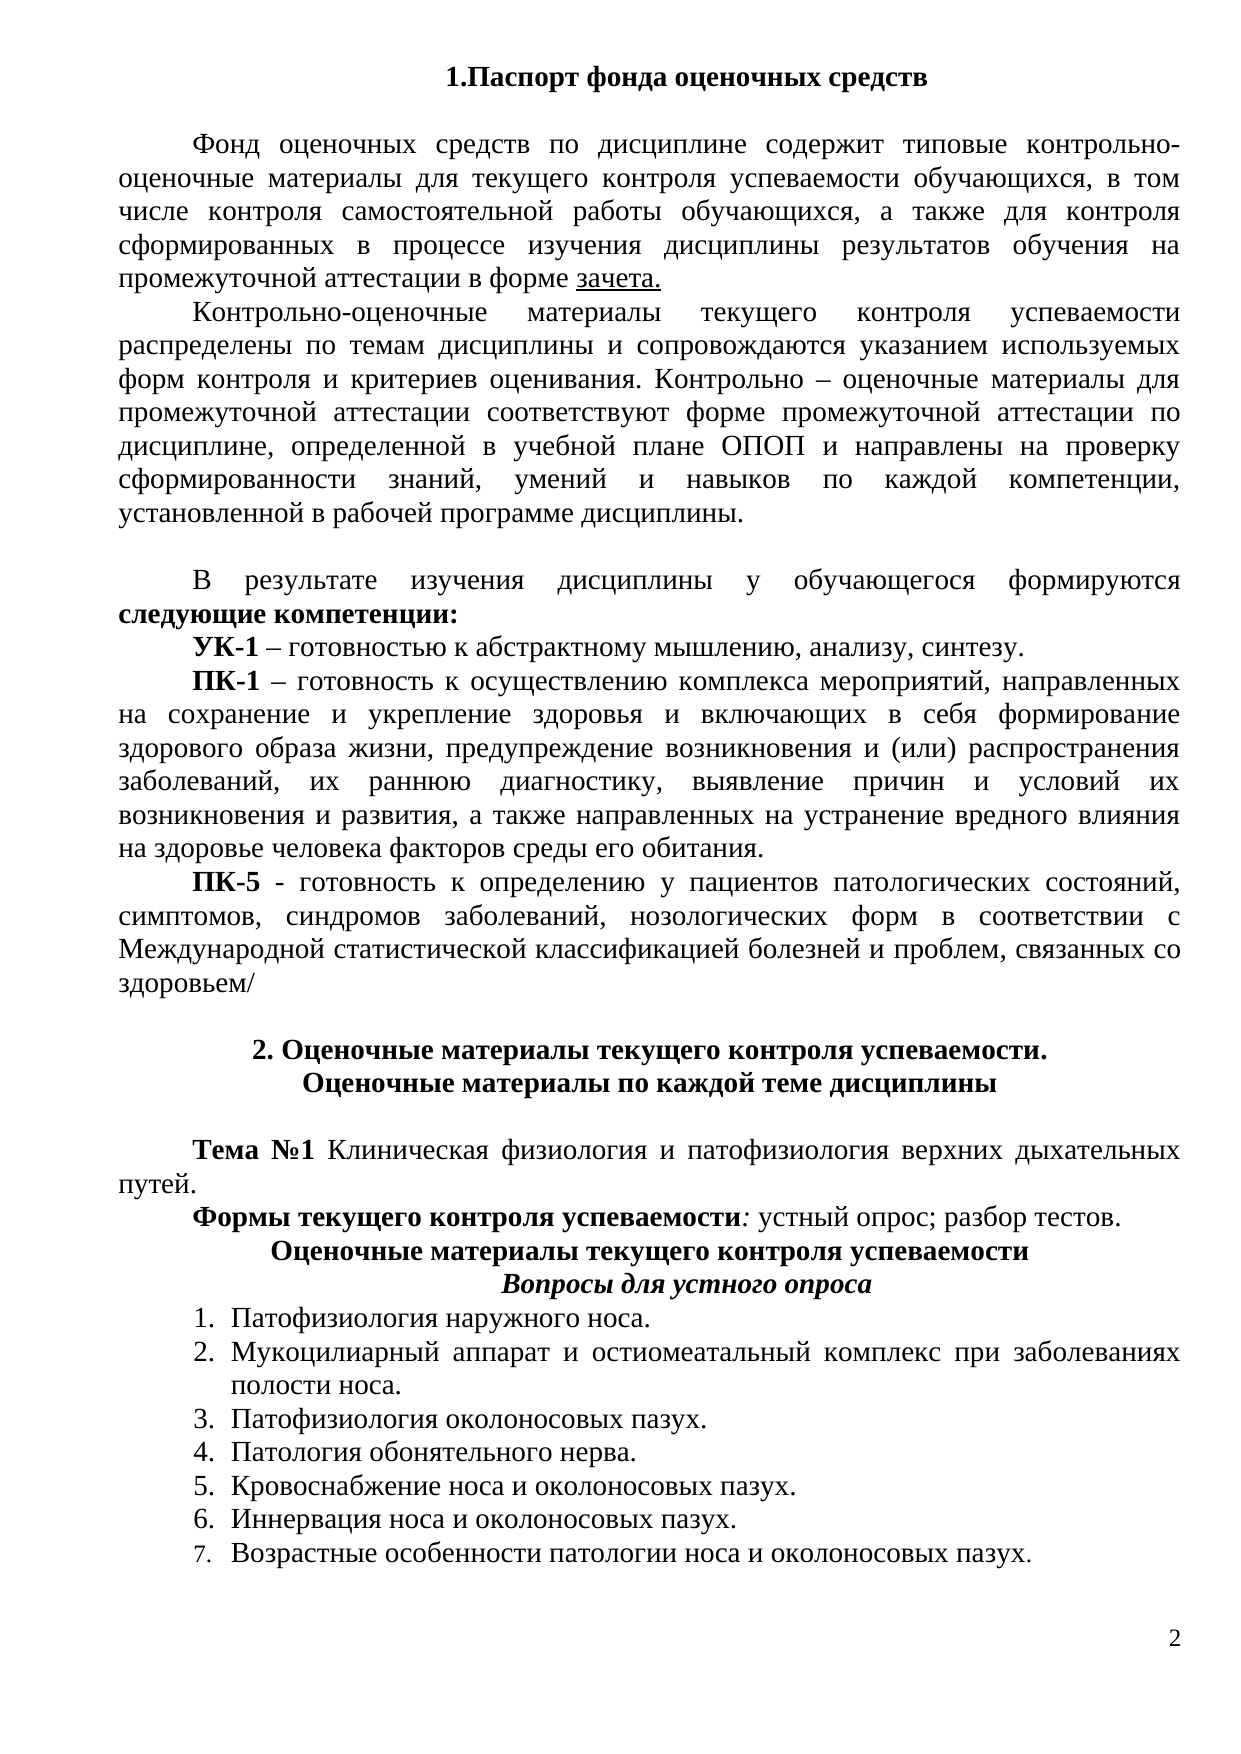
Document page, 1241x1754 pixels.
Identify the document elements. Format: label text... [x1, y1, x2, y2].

list Фонд оценочных средств по дисциплине содержит типовые контрольно-оценочные материалы для текущего контроля успеваемости обучающихся, в том числе контроля самостоятельной работы обучающихся, а также для контроля сформированных в процессе изучения дисциплины результатов обучения на промежуточной аттестации в форме зачета. [118, 126, 1181, 294]
list ПК-5 - готовность к определению у пациентов патологических состояний, симптомов, синдромов заболеваний, нозологических форм в соответствии с Международной статистической классификацией болезней и проблем, связанных со здоровьем/ [118, 864, 1181, 998]
list Иннервация носа и околоносовых пазух. [193, 1501, 1181, 1535]
text Тема № Клиническая физиология и патофизиология верхних дыхательных путей. [118, 1132, 1181, 1199]
text 2. Оценочные материалы текущего контроля успеваемости. [118, 1032, 1181, 1065]
list Контрольно-оценочные материалы текущего контроля успеваемости распределены по темам дисциплины и сопровождаются указанием используемых форм контроля и критериев оценивания. Контрольно – оценочные материалы для промежуточной аттестации соответствуют форме промежуточной аттестации по дисциплине, определенной в учебной плане ОПОП и направлены на проверку сформированности знаний, умений и навыков по каждой компетенции, установленной в рабочей программе дисциплины. [118, 294, 1181, 529]
text Вопросы для устного опроса [118, 1267, 1181, 1300]
list 1.Паспорт фонда оценочных средств [192, 59, 1181, 93]
list Патофизиология околоносовых пазух. [193, 1401, 1181, 1434]
list Кровоснабжение носа и околоносовых пазух. [193, 1468, 1181, 1501]
text Оценочные материалы текущего контроля успеваемости [118, 1233, 1181, 1267]
text Формы текущего контроля успеваемости: устный опрос; разбор тестов. [118, 1199, 1181, 1233]
list ПК-1 – готовность к осуществлению комплекса мероприятий, направленных на сохранение и укрепление здоровья и включающих в себя формирование здорового образа жизни, предупреждение возникновения и (или) распространения заболеваний, их раннюю диагностику, выявление причин и условий их возникновения и развития, а также направленных на устранение вредного влияния на здоровье человека факторов среды его обитания. [118, 663, 1181, 864]
text Оценочные материалы по каждой теме дисциплины [118, 1065, 1181, 1099]
list В результате изучения дисциплины у обучающегося формируются следующие компетенции: [118, 562, 1181, 629]
list УК-1 – готовностью к абстрактному мышлению, анализу, синтезу. [118, 629, 1181, 663]
list Мукоцилиарный аппарат и остиомеатальный комплекс при заболеваниях полости носа. [193, 1334, 1181, 1401]
list Патология обонятельного нерва. [193, 1434, 1181, 1468]
list Возрастные особенности патологии носа и околоносовых пазух. [193, 1535, 1181, 1568]
list Патофизиология наружного носа. [193, 1300, 1181, 1334]
